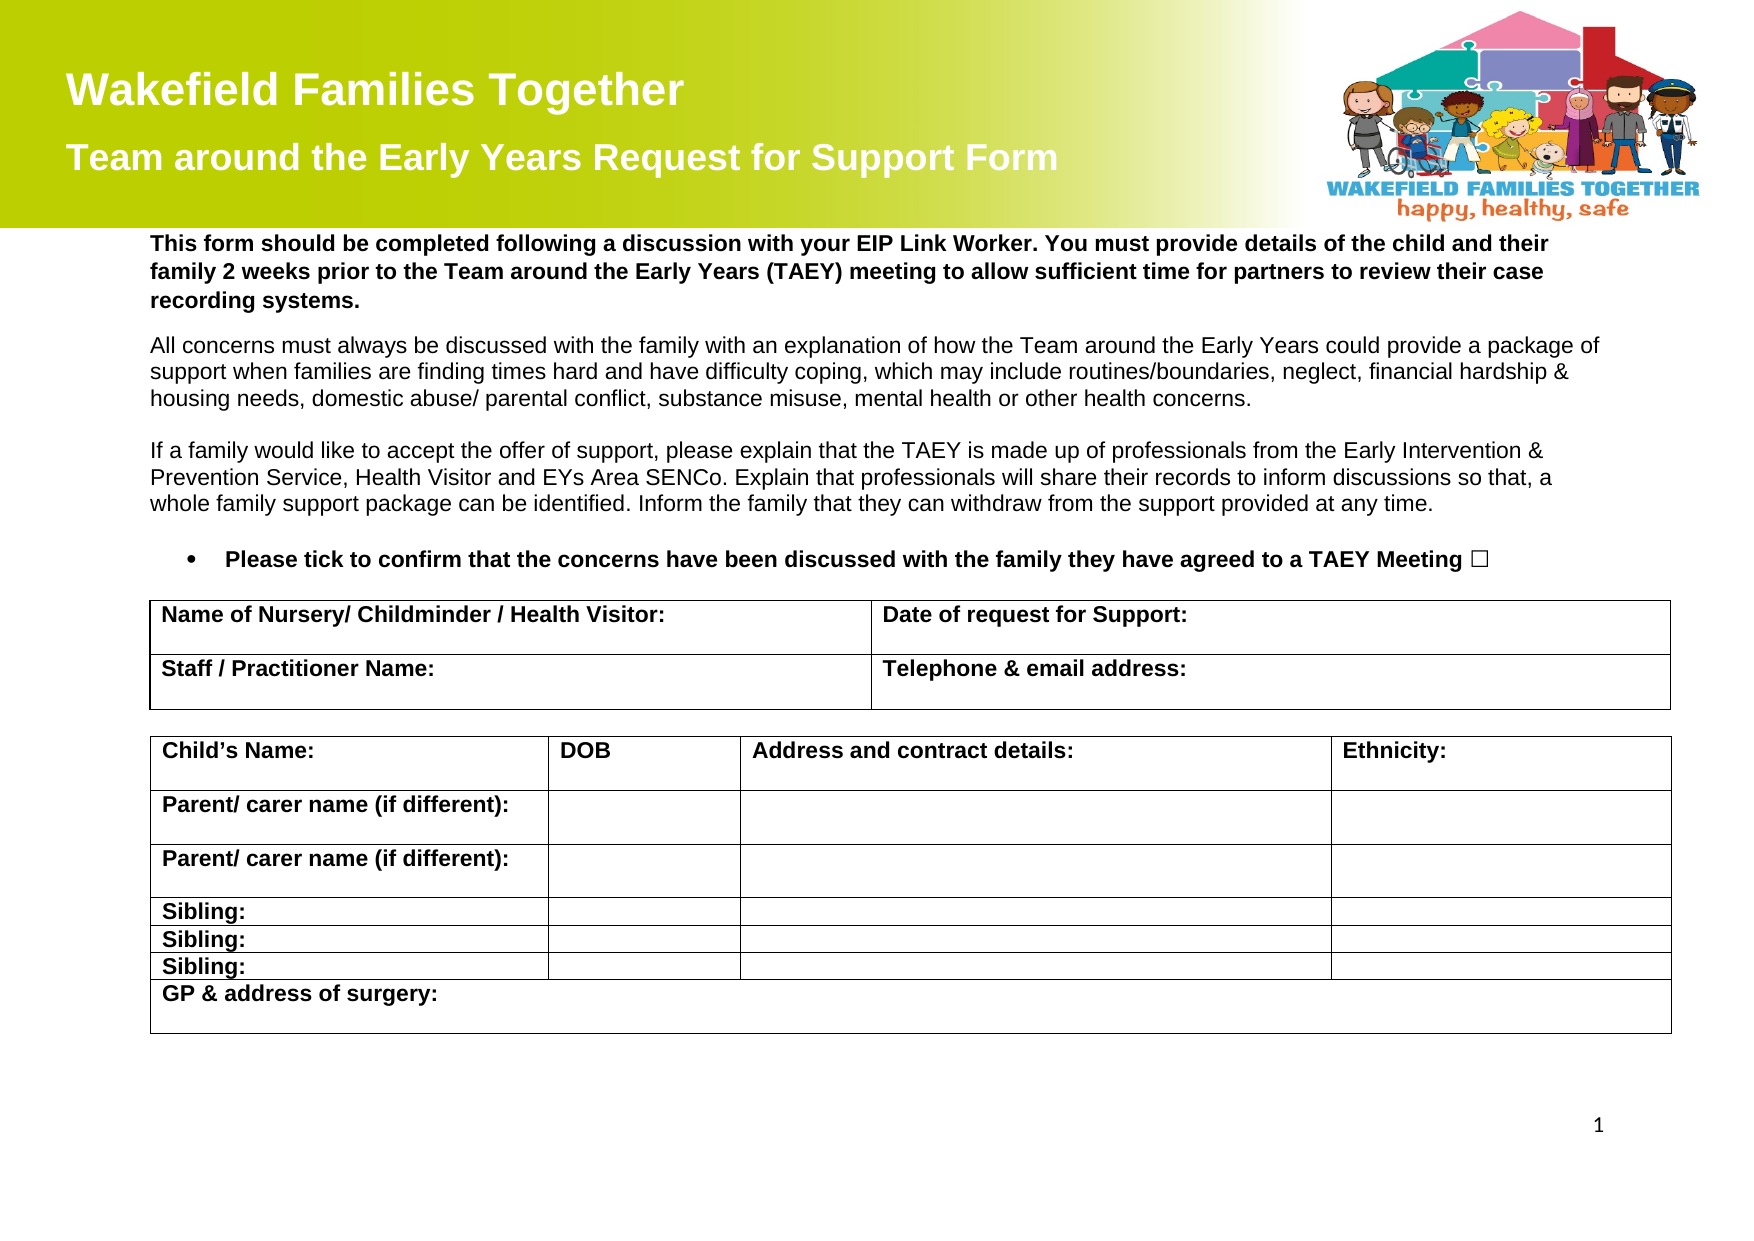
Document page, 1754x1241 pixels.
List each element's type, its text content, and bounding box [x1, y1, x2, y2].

list Please tick to confirm that the concerns have been discussed with the family they have agreed to a TAEY Meeting [187, 543, 1604, 574]
table_cell [1332, 953, 1671, 979]
table_cell [1332, 845, 1671, 897]
text This form should be completed following a discussion with your EIP Link Worker. You must provide details of the child and their family 2 weeks prior to the Team around the Early Years (TAEY) meeting to allow sufficient time for partners to review their case recording systems. [150, 228, 1604, 313]
table_header Address and contract details: [741, 737, 1331, 790]
table_header Name of Nursery/ Childminder / Health Visitor: [151, 601, 871, 654]
table_cell [741, 791, 1331, 843]
table_cell Parent/ carer name (if different): [151, 791, 548, 843]
text All concerns must always be discussed with the family with an explanation of how the Team around the Early Years could provide a package of support when families are finding times hard and have difficulty coping, which may include routines/boundaries, neglect, financial hardship & housing needs, domestic abuse/ parental conflict, substance misuse, mental health or other health concerns. [150, 332, 1604, 411]
table_cell Parent/ carer name (if different): [151, 845, 548, 897]
table_cell GP & address of surgery: [151, 980, 1671, 1033]
table_cell Sibling: [151, 926, 548, 952]
table_header Ethnicity: [1332, 737, 1671, 790]
table_cell [1332, 898, 1671, 924]
table_cell [741, 926, 1331, 952]
table_cell [549, 926, 740, 952]
table_header Date of request for Support: [872, 601, 1670, 654]
table_cell [1332, 926, 1671, 952]
table_cell [741, 845, 1331, 897]
table_cell [741, 898, 1331, 924]
table_cell Telephone & email address: [872, 655, 1670, 708]
table_cell Sibling: [151, 898, 548, 924]
text If a family would like to accept the offer of support, please explain that the TAEY is made up of professionals from the Early Intervention & Prevention Service, Health Visitor and EYs Area SENCo. Explain that professionals will share their records to inform discussions so that, a whole family support package can be identified. Inform the family that they can withdraw from the support provided at any time. [150, 437, 1604, 516]
table_cell [549, 898, 740, 924]
table_header Child’s Name: [151, 737, 548, 790]
table_cell [549, 845, 740, 897]
table_cell [741, 953, 1331, 979]
table_cell [1332, 791, 1671, 843]
table_cell [549, 791, 740, 843]
table_cell Staff / Practitioner Name: [151, 655, 871, 708]
table_header DOB [549, 737, 740, 790]
table_cell [549, 953, 740, 979]
picture [0, 0, 1754, 228]
table_cell Sibling: [151, 953, 548, 979]
